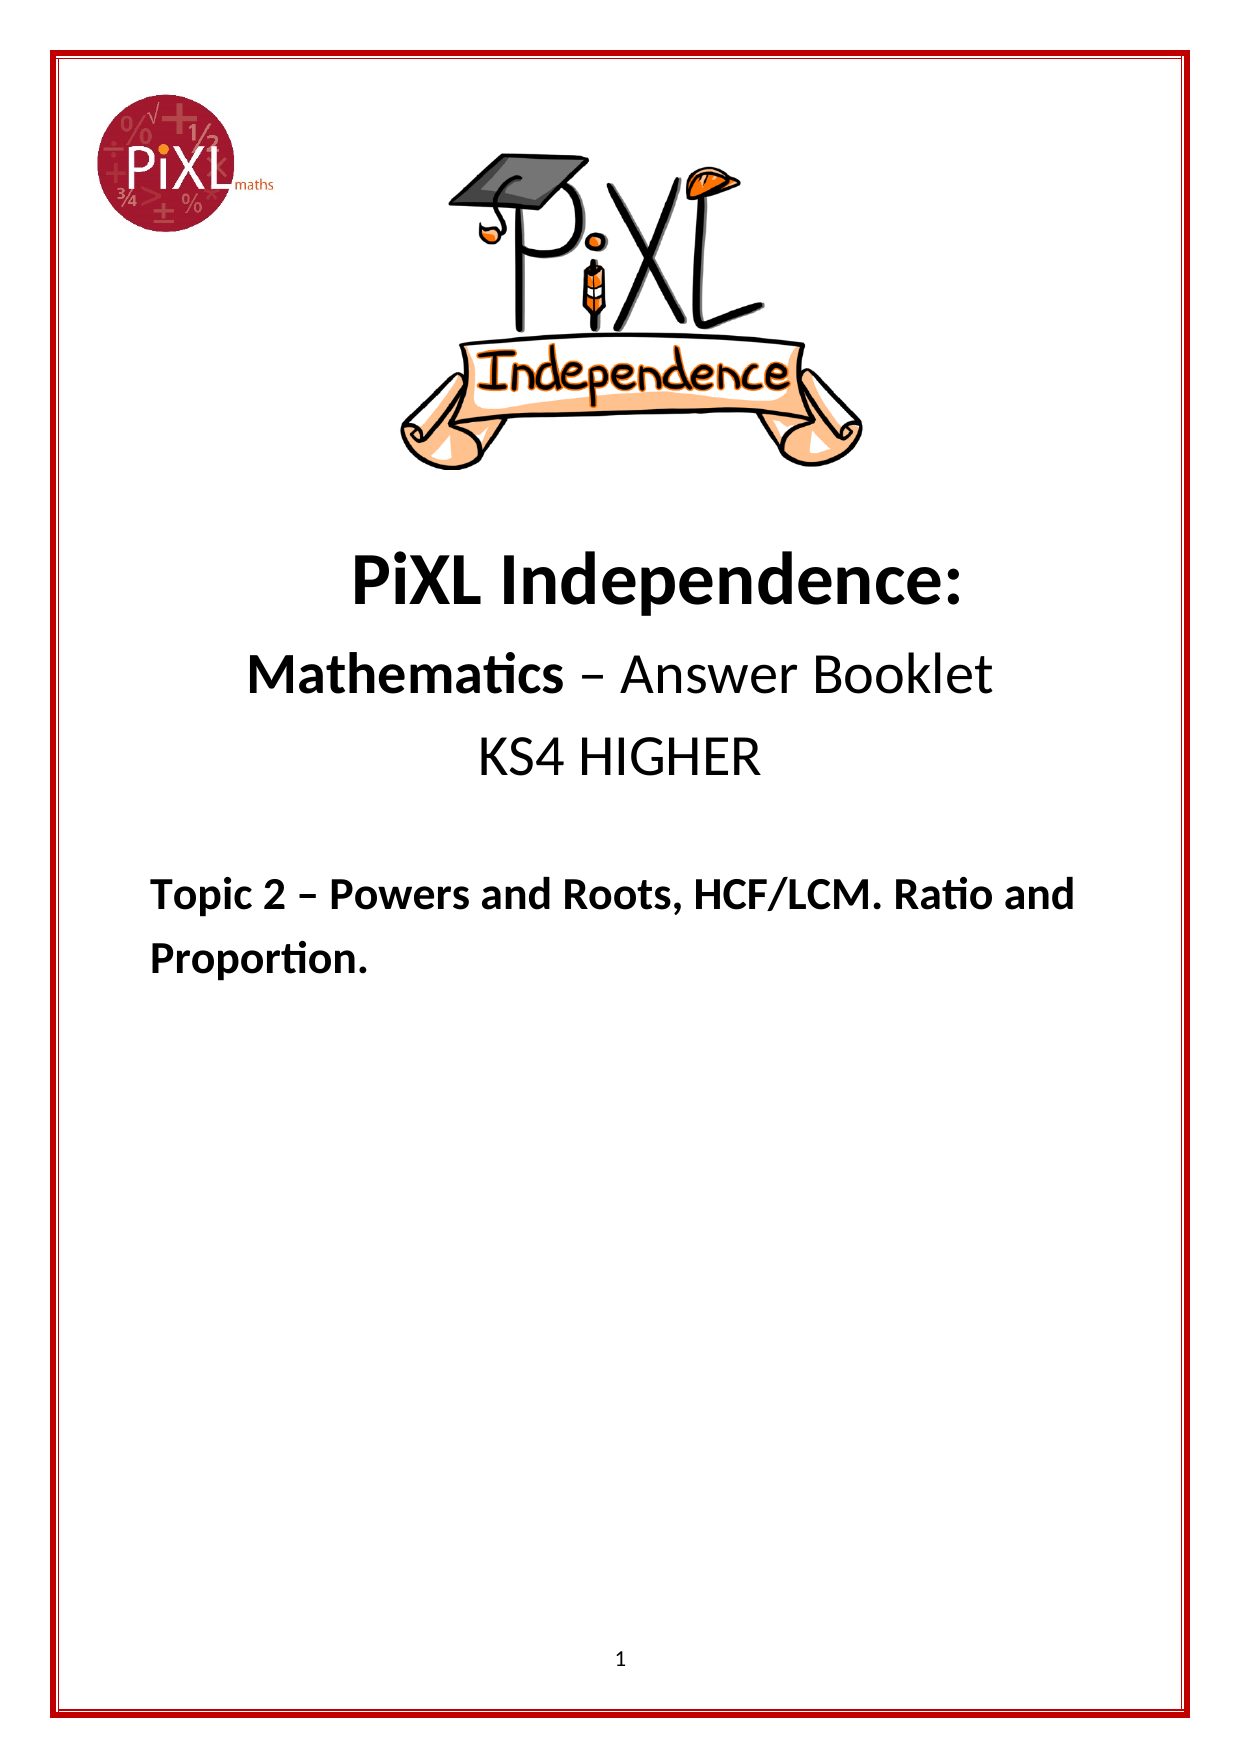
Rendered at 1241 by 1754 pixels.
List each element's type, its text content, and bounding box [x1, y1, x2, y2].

text Topic 2 – Powers and Roots, HCF/LCM. Ratio and Proportion. [150, 865, 1090, 985]
text Mathematics – Answer Booklet [150, 637, 1090, 708]
picture [82, 89, 288, 238]
text PiXL Independence: [225, 532, 1090, 623]
text KS4 HIGHER [150, 719, 1090, 790]
picture [397, 150, 863, 469]
